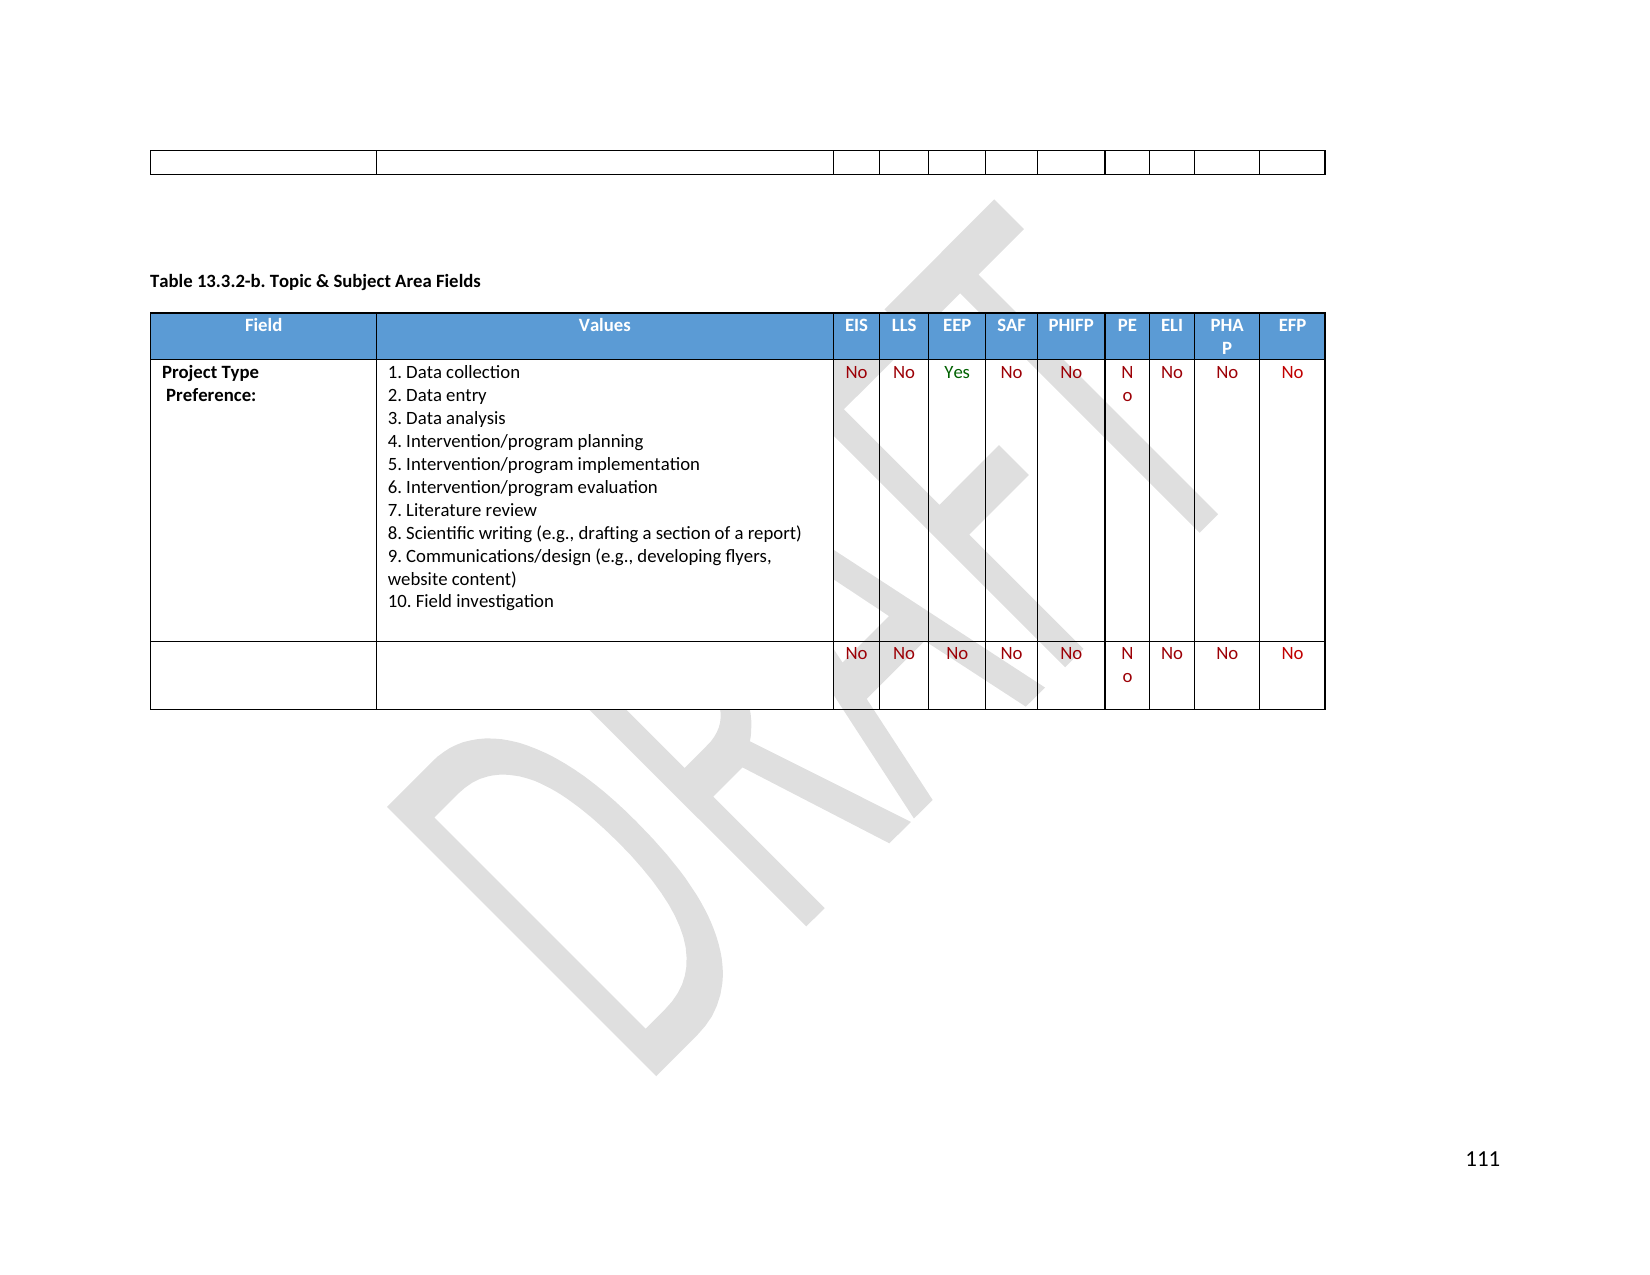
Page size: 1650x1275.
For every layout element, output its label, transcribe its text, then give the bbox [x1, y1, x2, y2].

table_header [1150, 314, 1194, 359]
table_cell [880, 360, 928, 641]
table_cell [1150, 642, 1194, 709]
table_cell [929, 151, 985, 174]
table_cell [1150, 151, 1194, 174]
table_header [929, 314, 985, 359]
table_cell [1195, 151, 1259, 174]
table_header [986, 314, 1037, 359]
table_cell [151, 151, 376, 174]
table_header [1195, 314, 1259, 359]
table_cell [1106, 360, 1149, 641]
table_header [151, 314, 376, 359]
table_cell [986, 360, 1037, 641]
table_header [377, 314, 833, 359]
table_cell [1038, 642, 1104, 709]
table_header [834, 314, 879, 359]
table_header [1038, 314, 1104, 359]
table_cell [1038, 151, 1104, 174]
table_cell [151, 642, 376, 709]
text Table 13.3.2-b. Topic & Subject Area Fields [150, 269, 1500, 292]
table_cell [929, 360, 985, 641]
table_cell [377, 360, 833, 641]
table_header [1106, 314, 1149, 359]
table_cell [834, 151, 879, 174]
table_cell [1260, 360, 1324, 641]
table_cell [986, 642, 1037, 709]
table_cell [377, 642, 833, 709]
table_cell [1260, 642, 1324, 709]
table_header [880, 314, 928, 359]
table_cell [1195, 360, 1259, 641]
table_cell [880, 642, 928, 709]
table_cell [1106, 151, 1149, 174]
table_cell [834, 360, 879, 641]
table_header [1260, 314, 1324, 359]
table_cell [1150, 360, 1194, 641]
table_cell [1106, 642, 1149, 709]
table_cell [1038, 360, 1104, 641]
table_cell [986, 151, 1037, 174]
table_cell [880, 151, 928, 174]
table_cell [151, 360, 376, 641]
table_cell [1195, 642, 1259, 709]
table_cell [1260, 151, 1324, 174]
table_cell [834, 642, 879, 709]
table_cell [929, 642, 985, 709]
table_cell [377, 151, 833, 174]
